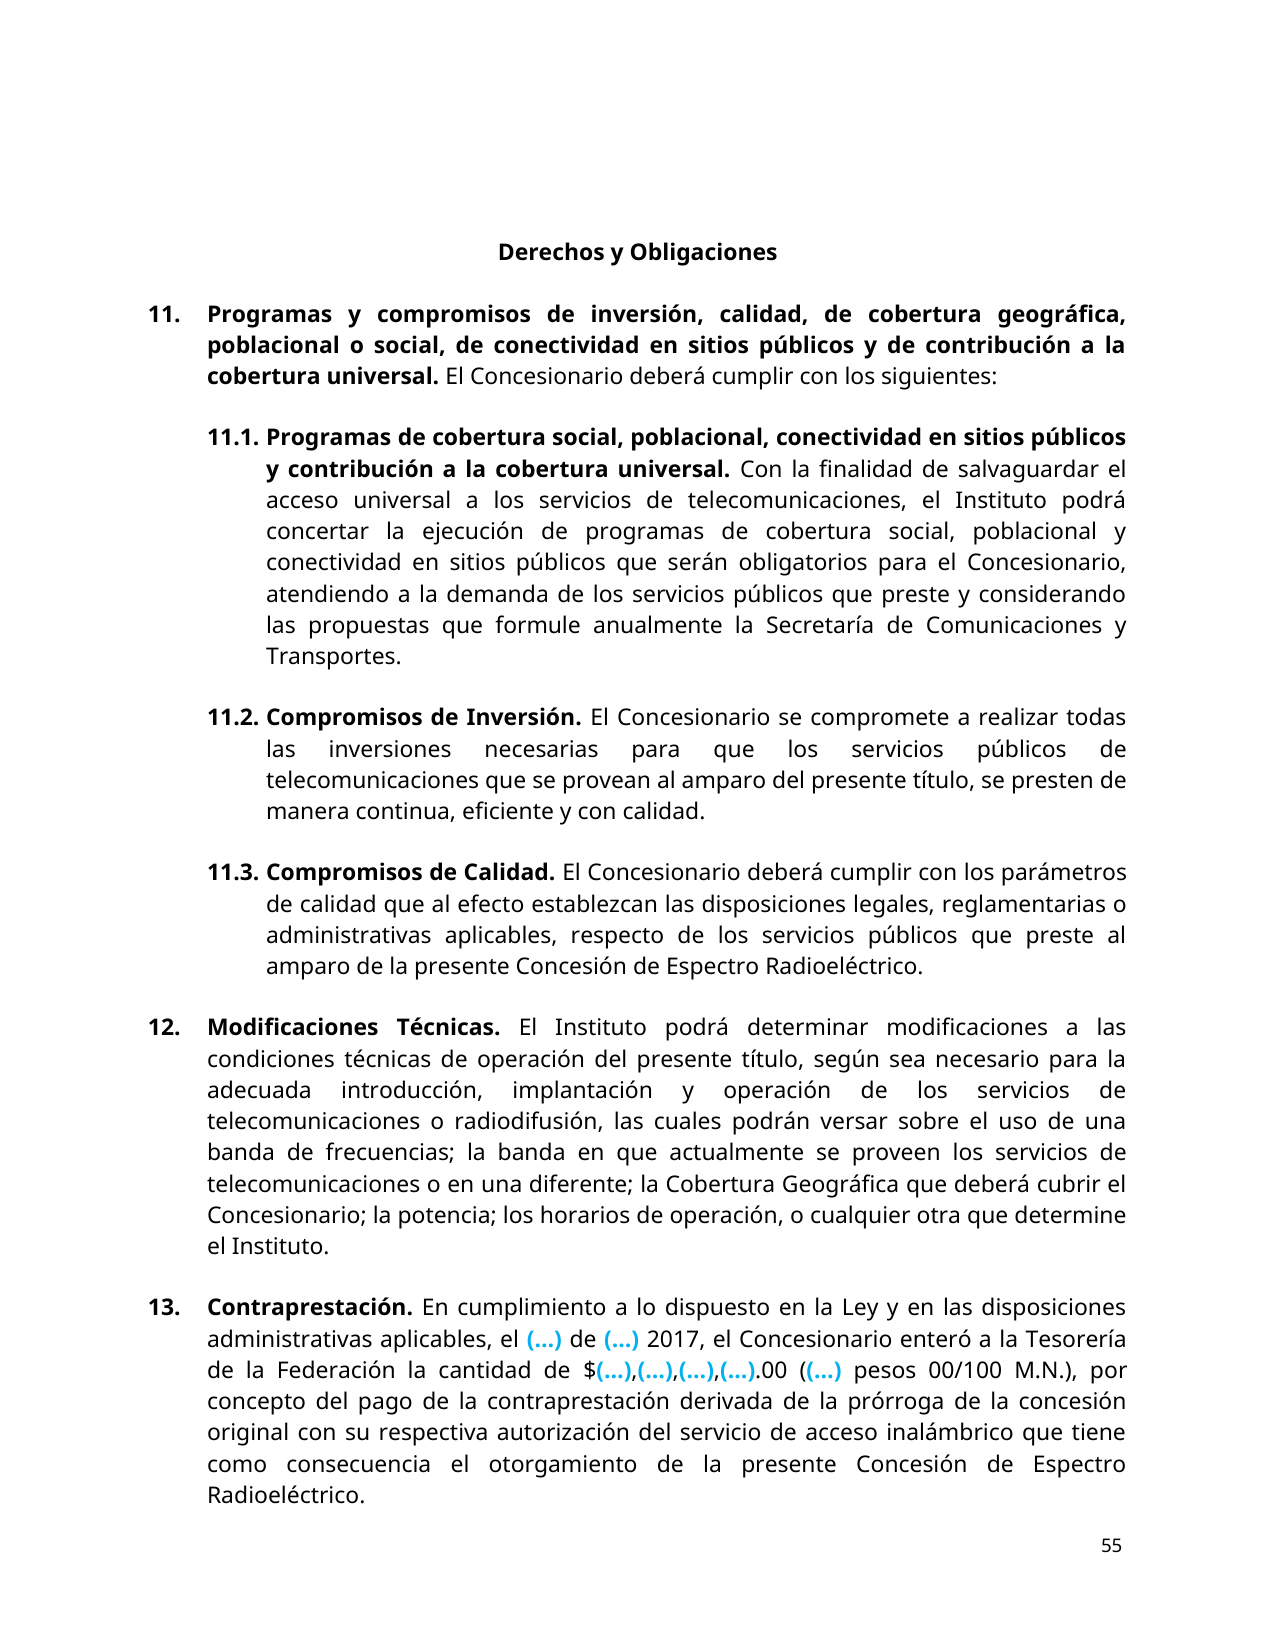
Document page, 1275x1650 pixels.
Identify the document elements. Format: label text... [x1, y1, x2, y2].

list Compromisos de Inversión. El Concesionario se compromete a realizar todas las inversiones necesarias para que los servicios públicos de telecomunicaciones que se provean al amparo del presente título, se presten de manera continua, eficiente y con calidad. [207, 701, 1127, 826]
list Programas y compromisos de inversión, calidad, de cobertura geográfica, poblacional o social, de conectividad en sitios públicos y de contribución a la cobertura universal. El Concesionario deberá cumplir con los siguientes: [148, 297, 1127, 391]
list Contraprestación. En cumplimiento a lo dispuesto en la Ley y en las disposiciones administrativas aplicables, el (…) de (…) 2017, el Concesionario enteró a la Tesorería de la Federación la cantidad de $(…),(…),(…),(…).00 ((…) pesos 00/100 M.N.), por concepto del pago de la contraprestación derivada de la prórroga de la concesión original con su respectiva autorización del servicio de acceso inalámbrico que tiene como consecuencia el otorgamiento de la presente Concesión de Espectro Radioeléctrico. [148, 1291, 1127, 1510]
list Programas de cobertura social, poblacional, conectividad en sitios públicos y contribución a la cobertura universal. Con la finalidad de salvaguardar el acceso universal a los servicios de telecomunicaciones, el Instituto podrá concertar la ejecución de programas de cobertura social, poblacional y conectividad en sitios públicos que serán obligatorios para el Concesionario, atendiendo a la demanda de los servicios públicos que preste y considerando las propuestas que formule anualmente la Secretaría de Comunicaciones y Transportes. [207, 421, 1127, 671]
list Compromisos de Calidad. El Concesionario deberá cumplir con los parámetros de calidad que al efecto establezcan las disposiciones legales, reglamentarias o administrativas aplicables, respecto de los servicios públicos que preste al amparo de la presente Concesión de Espectro Radioeléctrico. [207, 856, 1127, 981]
text Derechos y Obligaciones [148, 236, 1127, 267]
list Modificaciones Técnicas. El Instituto podrá determinar modificaciones a las condiciones técnicas de operación del presente título, según sea necesario para la adecuada introducción, implantación y operación de los servicios de telecomunicaciones o radiodifusión, las cuales podrán versar sobre el uso de una banda de frecuencias; la banda en que actualmente se proveen los servicios de telecomunicaciones o en una diferente; la Cobertura Geográfica que deberá cubrir el Concesionario; la potencia; los horarios de operación, o cualquier otra que determine el Instituto. [148, 1011, 1127, 1261]
